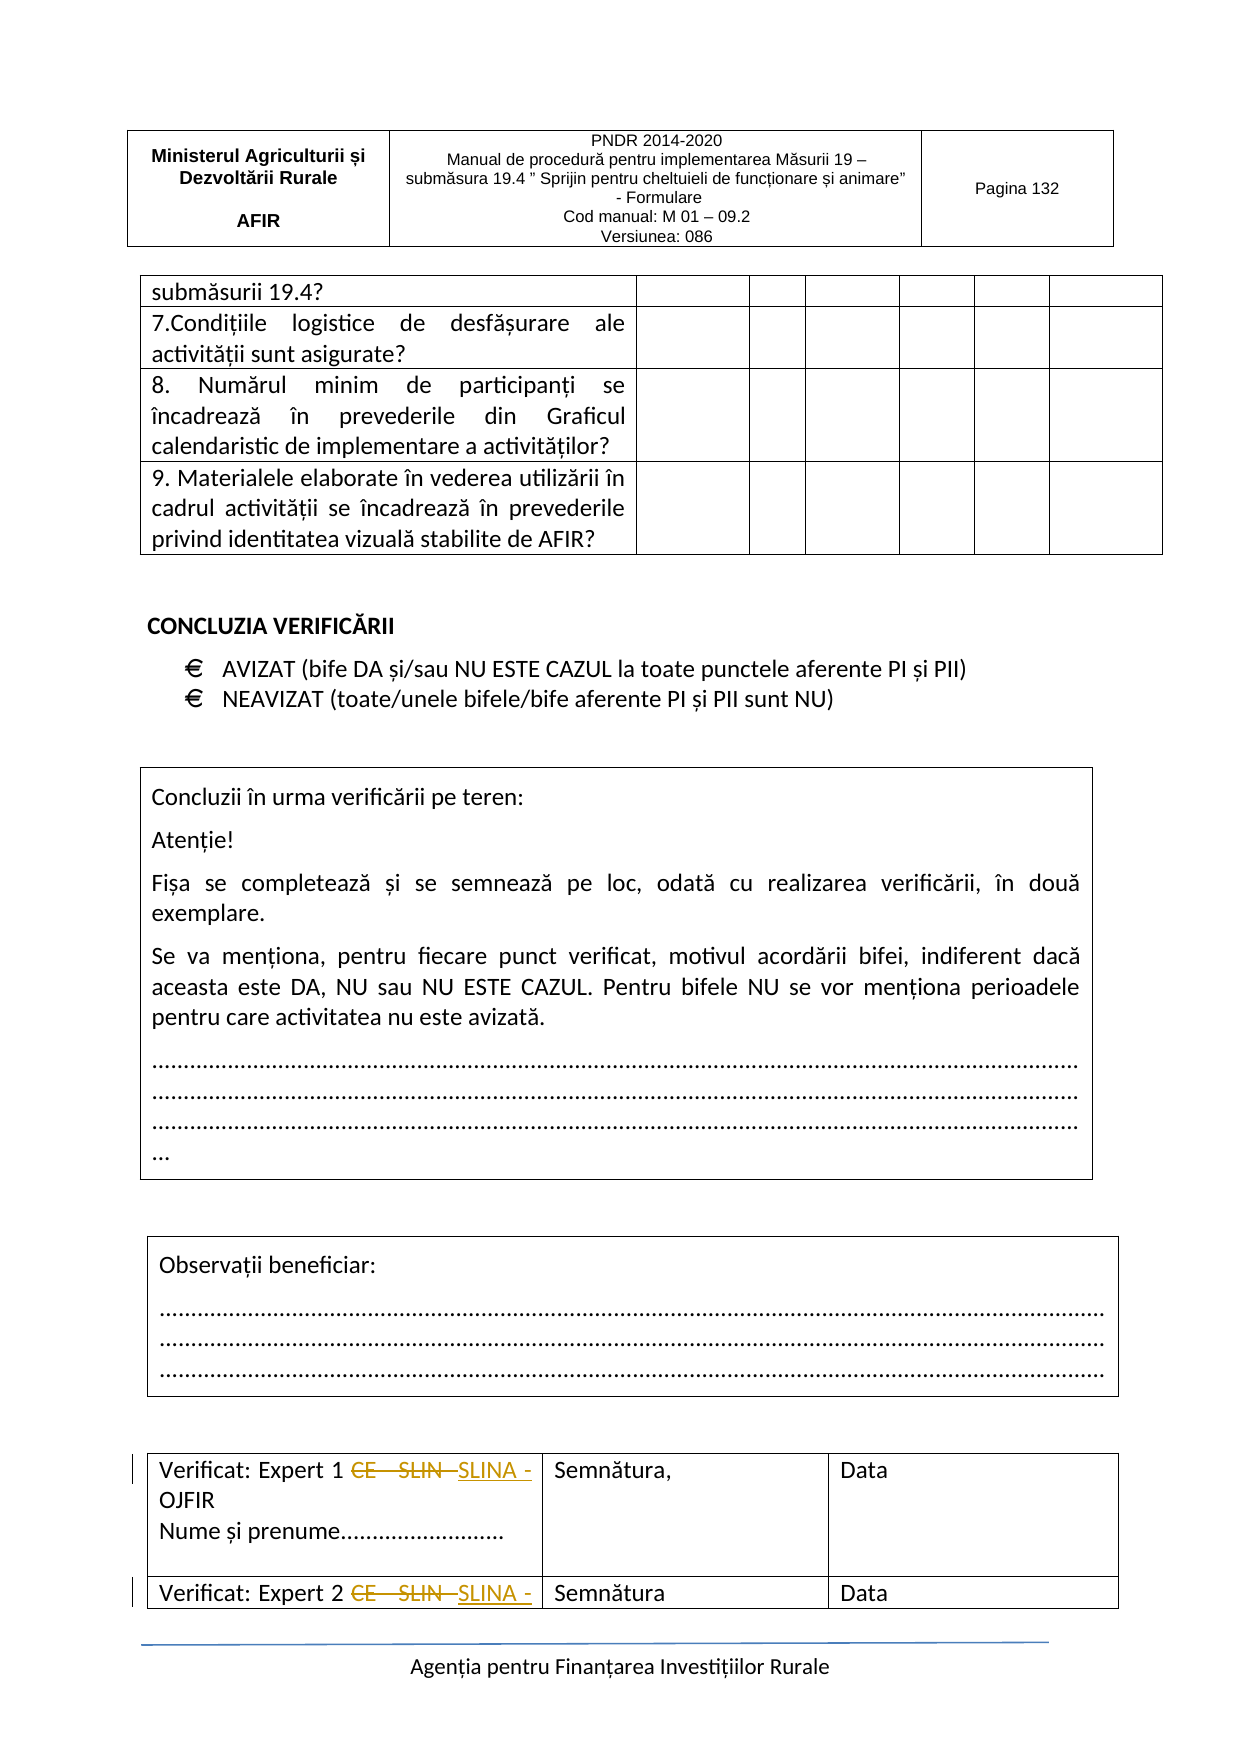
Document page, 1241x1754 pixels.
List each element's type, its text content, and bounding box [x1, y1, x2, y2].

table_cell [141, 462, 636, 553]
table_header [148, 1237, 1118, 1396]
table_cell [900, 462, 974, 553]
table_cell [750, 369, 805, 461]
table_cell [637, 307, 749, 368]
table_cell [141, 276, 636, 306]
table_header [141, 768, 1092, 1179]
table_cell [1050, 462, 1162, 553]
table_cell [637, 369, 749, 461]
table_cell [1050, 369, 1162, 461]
text CONCLUZIA VERIFICĂRII [147, 610, 1093, 641]
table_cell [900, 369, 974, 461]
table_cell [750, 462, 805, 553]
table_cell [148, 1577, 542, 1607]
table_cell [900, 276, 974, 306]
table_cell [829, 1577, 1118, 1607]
list NEAVIZAT (toate/unele bifele/bife aferente PI și PII sunt NU) [184, 684, 1093, 714]
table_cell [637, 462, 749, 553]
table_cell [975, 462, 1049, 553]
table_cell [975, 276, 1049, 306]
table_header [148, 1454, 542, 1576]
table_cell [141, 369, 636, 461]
list AVIZAT (bife DA și/sau NU ESTE CAZUL la toate punctele aferente PI și PII) [184, 653, 1093, 684]
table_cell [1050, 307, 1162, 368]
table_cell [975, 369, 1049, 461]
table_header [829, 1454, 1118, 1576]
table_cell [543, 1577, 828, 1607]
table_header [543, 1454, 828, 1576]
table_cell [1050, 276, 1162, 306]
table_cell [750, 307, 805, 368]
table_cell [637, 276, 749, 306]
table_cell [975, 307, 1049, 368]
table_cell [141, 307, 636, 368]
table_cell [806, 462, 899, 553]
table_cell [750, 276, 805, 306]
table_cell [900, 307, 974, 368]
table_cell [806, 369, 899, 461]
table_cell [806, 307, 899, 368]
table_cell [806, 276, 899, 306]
